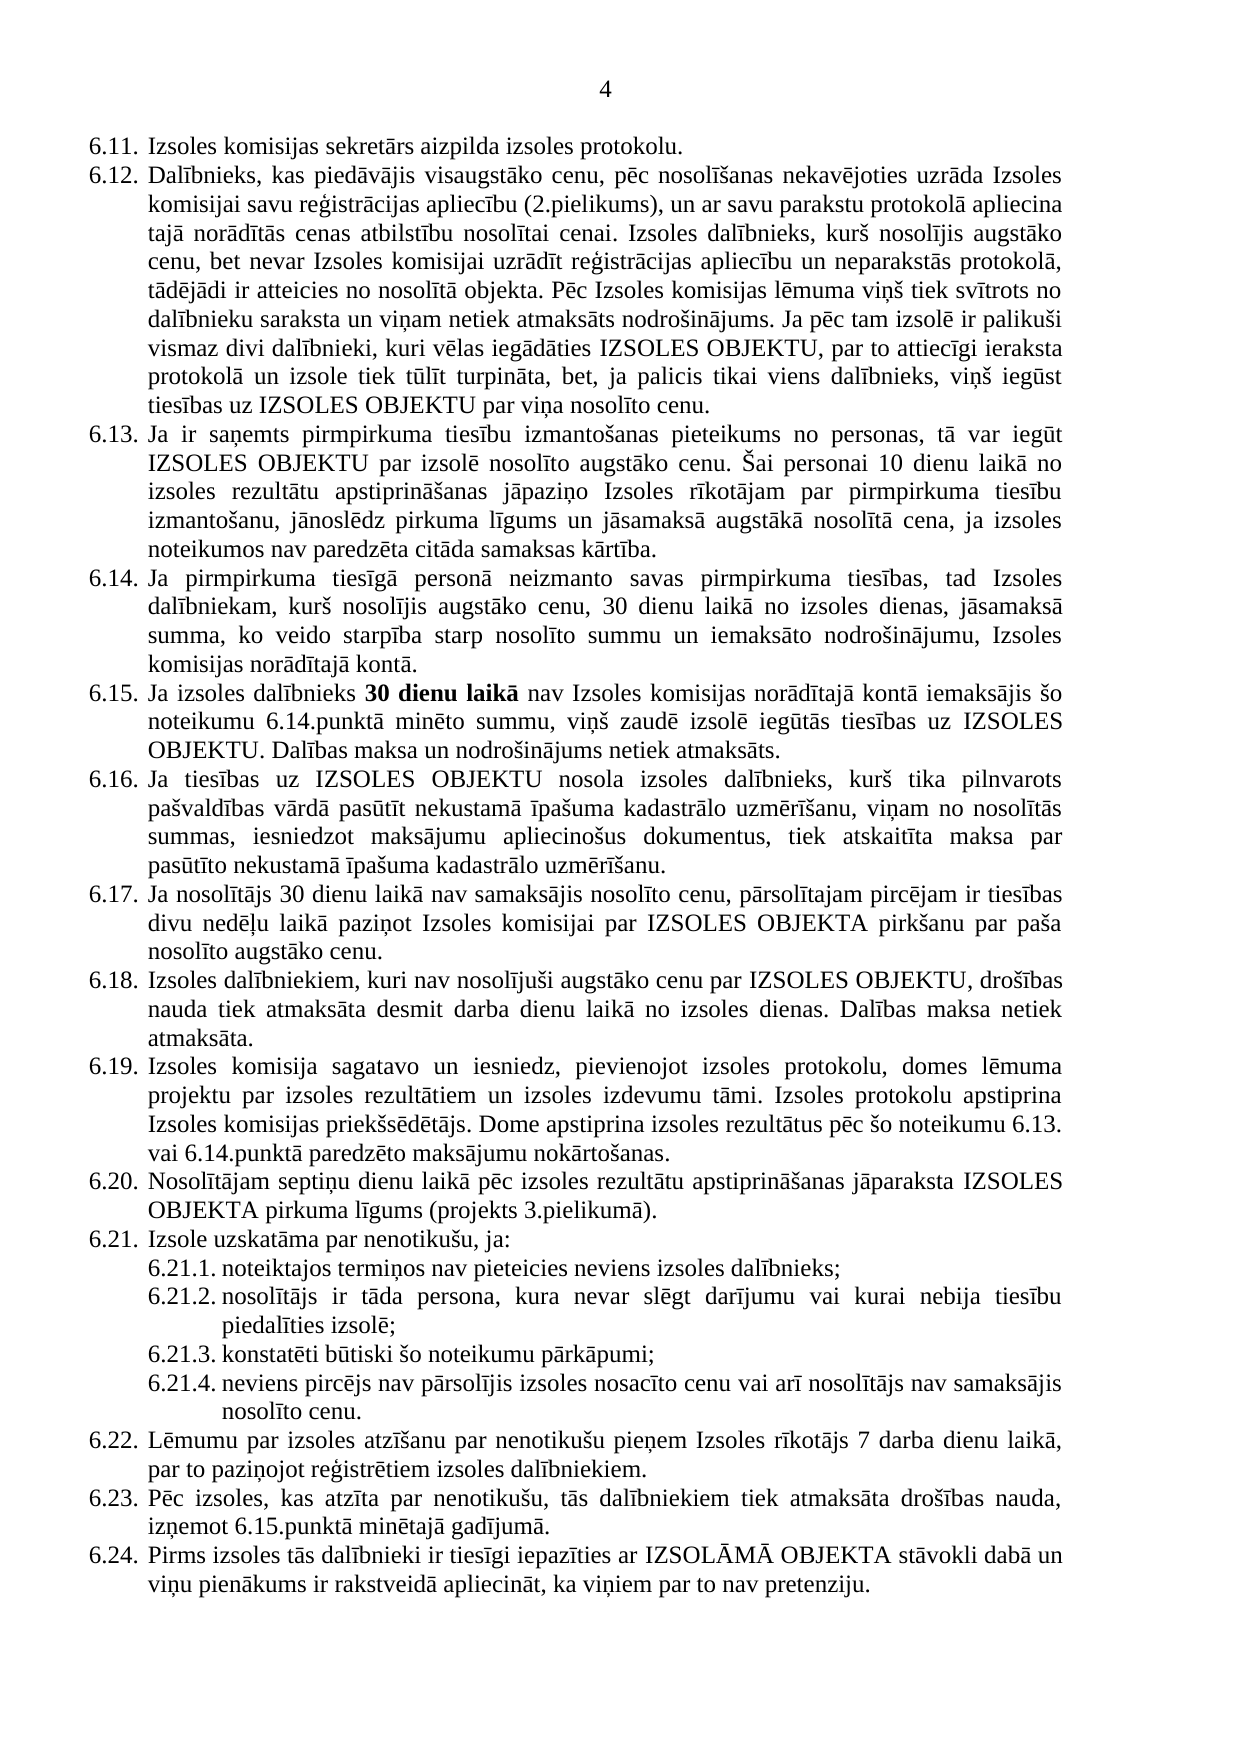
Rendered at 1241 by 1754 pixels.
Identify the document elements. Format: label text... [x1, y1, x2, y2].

list Ja izsoles dalībnieks 30 dienu laikā nav Izsoles komisijas norādītajā kontā iemaksājis šo noteikumu 6.14.punktā minēto summu, viņš zaudē izsolē iegūtās tiesības uz IZSOLES objektu. Dalības maksa un nodrošinājums netiek atmaksāts. [89, 678, 1063, 764]
list Dalībnieks, kas piedāvājis visaugstāko cenu, pēc nosolīšanas nekavējoties uzrāda Izsoles komisijai savu reģistrācijas apliecību (2.pielikums), un ar savu parakstu protokolā apliecina tajā norādītās cenas atbilstību nosolītai cenai. Izsoles dalībnieks, kurš nosolījis augstāko cenu, bet nevar Izsoles komisijai uzrādīt reģistrācijas apliecību un neparakstās protokolā, tādējādi ir atteicies no nosolītā objekta. Pēc Izsoles komisijas lēmuma viņš tiek svītrots no dalībnieku saraksta un viņam netiek atmaksāts nodrošinājums. Ja pēc tam izsolē ir palikuši vismaz divi dalībnieki, kuri vēlas iegādāties izsoles objektu, par to attiecīgi ieraksta protokolā un izsole tiek tūlīt turpināta, bet, ja palicis tikai viens dalībnieks, viņš iegūst tiesības uz izsoles objektu par viņa nosolīto cenu. [89, 160, 1063, 419]
list konstatēti būtiski šo noteikumu pārkāpumi; [148, 1339, 1063, 1368]
list noteiktajos termiņos nav pieteicies neviens izsoles dalībnieks; [148, 1253, 1063, 1281]
list Lēmumu par izsoles atzīšanu par nenotikušu pieņem Izsoles rīkotājs 7 darba dienu laikā, par to paziņojot reģistrētiem izsoles dalībniekiem. [89, 1425, 1063, 1483]
list Izsoles dalībniekiem, kuri nav nosolījuši augstāko cenu par izsoles objektu, drošības nauda tiek atmaksāta desmit darba dienu laikā no izsoles dienas. Dalības maksa netiek atmaksāta. [89, 965, 1063, 1051]
list nosolītājs ir tāda persona, kura nevar slēgt darījumu vai kurai nebija tiesību piedalīties izsolē; [148, 1281, 1063, 1339]
list Pēc izsoles, kas atzīta par nenotikušu, tās dalībniekiem tiek atmaksāta drošības nauda, izņemot 6.15.punktā minētajā gadījumā. [89, 1483, 1063, 1540]
list Pirms izsoles tās dalībnieki ir tiesīgi iepazīties ar izsolāmā objekta stāvokli dabā un viņu pienākums ir rakstveidā apliecināt, ka viņiem par to nav pretenziju. [89, 1540, 1063, 1598]
list Ja ir saņemts pirmpirkuma tiesību izmantošanas pieteikums no personas, tā var iegūt izsoles objektu par izsolē nosolīto augstāko cenu. Šai personai 10 dienu laikā no izsoles rezultātu apstiprināšanas jāpaziņo Izsoles rīkotājam par pirmpirkuma tiesību izmantošanu, jānoslēdz pirkuma līgums un jāsamaksā augstākā nosolītā cena, ja izsoles noteikumos nav paredzēta citāda samaksas kārtība. [89, 419, 1063, 563]
list Izsoles komisijas sekretārs aizpilda izsoles protokolu. [89, 131, 1063, 160]
list Ja pirmpirkuma tiesīgā personā neizmanto savas pirmpirkuma tiesības, tad Izsoles dalībniekam, kurš nosolījis augstāko cenu, 30 dienu laikā no izsoles dienas, jāsamaksā summa, ko veido starpība starp nosolīto summu un iemaksāto nodrošinājumu, Izsoles komisijas norādītajā kontā. [89, 563, 1063, 678]
list Nosolītājam septiņu dienu laikā pēc izsoles rezultātu apstiprināšanas jāparaksta izsolES objekta pirkuma līgums (projekts 3.pielikumā). [89, 1166, 1063, 1224]
list Izsole uzskatāma par nenotikušu, ja: [89, 1224, 1063, 1253]
list Izsoles komisija sagatavo un iesniedz, pievienojot izsoles protokolu, domes lēmuma projektu par izsoles rezultātiem un izsoles izdevumu tāmi. Izsoles protokolu apstiprina Izsoles komisijas priekšsēdētājs. Dome apstiprina izsoles rezultātus pēc šo noteikumu 6.13. vai 6.14.punktā paredzēto maksājumu nokārtošanas. [89, 1051, 1063, 1166]
list Ja nosolītājs 30 dienu laikā nav samaksājis nosolīto cenu, pārsolītajam pircējam ir tiesības divu nedēļu laikā paziņot Izsoles komisijai par IZSOLES OBJEKTA pirkšanu par paša nosolīto augstāko cenu. [89, 879, 1063, 965]
list neviens pircējs nav pārsolījis izsoles nosacīto cenu vai arī nosolītājs nav samaksājis nosolīto cenu. [148, 1368, 1063, 1425]
list Ja tiesības uz IZSOLES OBJEKTU nosola izsoles dalībnieks, kurš tika pilnvarots pašvaldības vārdā pasūtīt nekustamā īpašuma kadastrālo uzmērīšanu, viņam no nosolītās summas, iesniedzot maksājumu apliecinošus dokumentus, tiek atskaitīta maksa par pasūtīto nekustamā īpašuma kadastrālo uzmērīšanu. [89, 764, 1063, 879]
